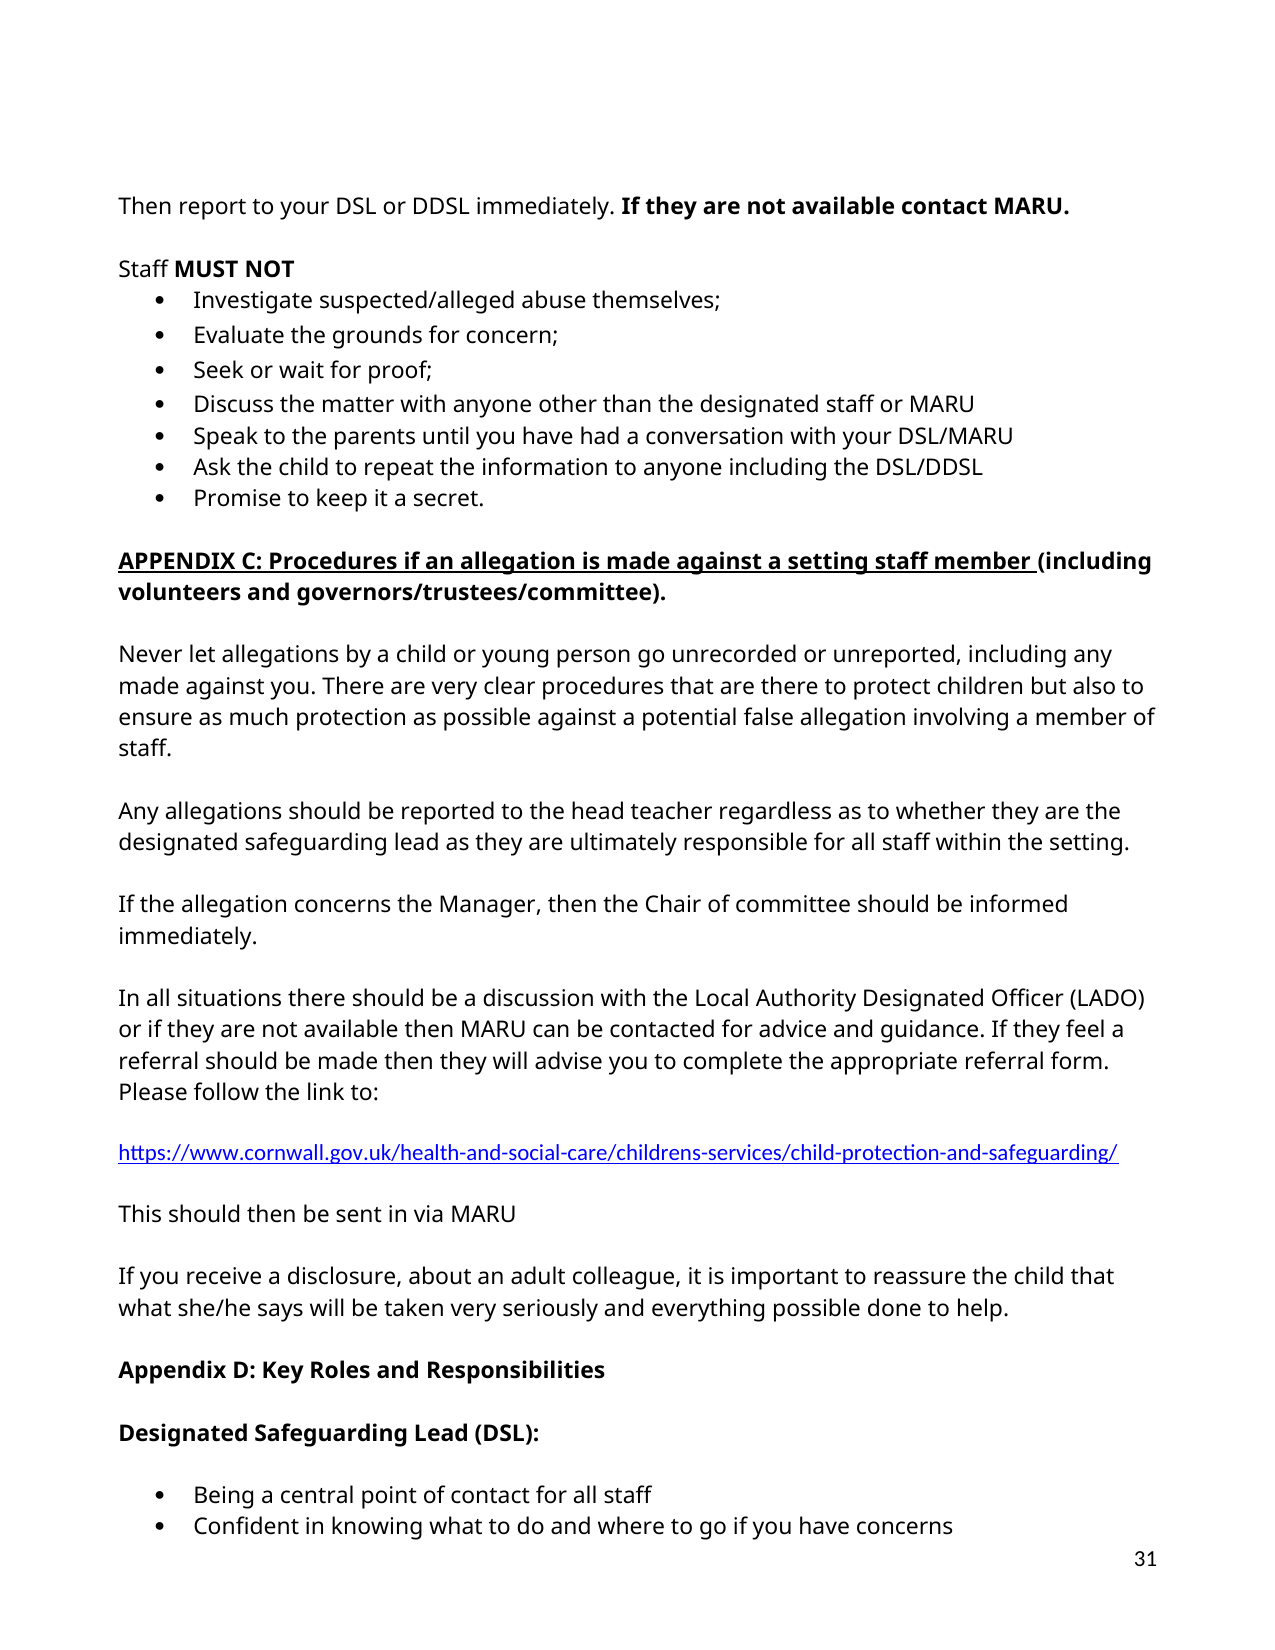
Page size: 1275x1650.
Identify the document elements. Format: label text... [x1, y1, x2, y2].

list Discuss the matter with anyone other than the designated staff or MARU [156, 388, 1157, 420]
list Investigate suspected/alleged abuse themselves; [156, 284, 1157, 315]
list Evaluate the grounds for concern; [156, 319, 1157, 350]
text APPENDIX C: Procedures if an allegation is made against a setting staff member (including volunteers and governors/trustees/committee). [118, 545, 1157, 607]
text Appendix D: Key Roles and Responsibilities [118, 1354, 1157, 1385]
text Then report to your DSL or DDSL immediately. If they are not available contact MARU. [118, 190, 1157, 222]
text Staff MUST NOT [118, 253, 1157, 284]
text Never let allegations by a child or young person go unrecorded or unreported, including any made against you. There are very clear procedures that are there to protect children but also to ensure as much protection as possible against a potential false allegation involving a member of staff. [118, 638, 1157, 763]
list Promise to keep it a secret. [156, 482, 1157, 513]
text If the allegation concerns the Manager, then the Chair of committee should be informed immediately. [118, 888, 1157, 951]
list Ask the child to repeat the information to anyone including the DSL/DDSL [156, 451, 1157, 482]
list Seek or wait for proof; [156, 354, 1157, 385]
list Confident in knowing what to do and where to go if you have concerns [156, 1510, 1157, 1541]
text This should then be sent in via MARU [118, 1198, 1157, 1229]
text In all situations there should be a discussion with the Local Authority Designated Officer (LADO) or if they are not available then MARU can be contacted for advice and guidance. If they feel a referral should be made then they will advise you to complete the appropriate referral form. Please follow the link to: [118, 982, 1157, 1107]
text https://www.cornwall.gov.uk/health-and-social-care/childrens-services/child-protection-and-safeguarding/ [118, 1138, 1157, 1166]
list Being a central point of contact for all staff [156, 1479, 1157, 1510]
text Designated Safeguarding Lead (DSL): [118, 1416, 1157, 1448]
text If you receive a disclosure, about an adult colleague, it is important to reassure the child that what she/he says will be taken very seriously and everything possible done to help. [118, 1260, 1157, 1323]
list Speak to the parents until you have had a conversation with your DSL/MARU [156, 420, 1157, 451]
text Any allegations should be reported to the head teacher regardless as to whether they are the designated safeguarding lead as they are ultimately responsible for all staff within the setting. [118, 795, 1157, 857]
